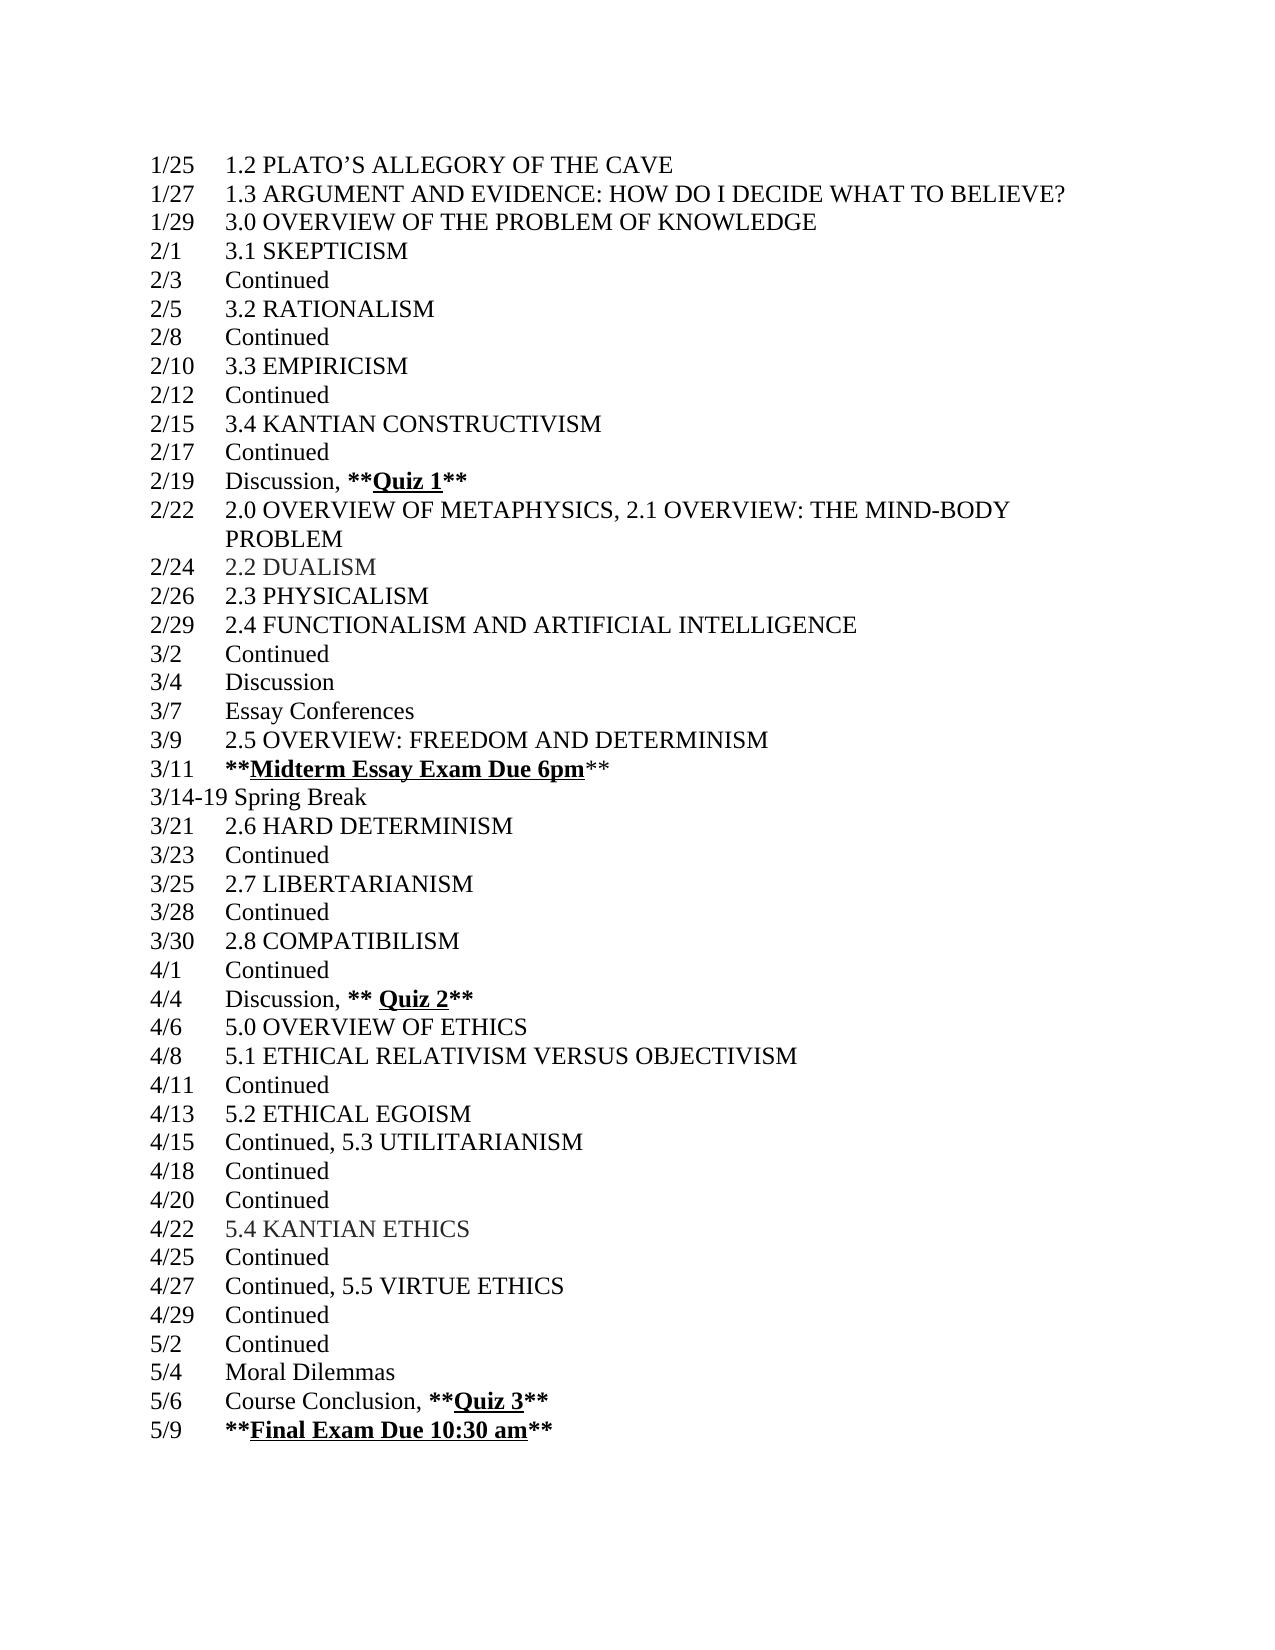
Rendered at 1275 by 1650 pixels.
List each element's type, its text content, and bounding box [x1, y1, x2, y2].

text 2/10 3.3 EMPIRICISM [150, 351, 1125, 380]
text 1/27 1.3 ARGUMENT AND EVIDENCE: HOW DO I DECIDE WHAT TO BELIEVE? [150, 179, 1125, 207]
text 1/25 1.2 PLATO’S ALLEGORY OF THE CAVE [150, 150, 1125, 179]
text 2/29 2.4 FUNCTIONALISM AND ARTIFICIAL INTELLIGENCE [150, 610, 1125, 639]
text 4/8 5.1 ETHICAL RELATIVISM VERSUS OBJECTIVISM [150, 1041, 1125, 1070]
text 4/22 5.4 KANTIAN ETHICS [150, 1214, 1125, 1242]
text 2/3 Continued [150, 265, 1125, 294]
text 2/5 3.2 RATIONALISM [150, 294, 1125, 322]
text 1/29 3.0 OVERVIEW OF THE PROBLEM OF KNOWLEDGE [150, 207, 1125, 236]
text 2/15 3.4 KANTIAN CONSTRUCTIVISM [150, 409, 1125, 437]
text 2/19 Discussion, **Quiz 1** [150, 466, 1125, 495]
text 2/26 2.3 PHYSICALISM [150, 581, 1125, 610]
text 2/12 Continued [150, 380, 1125, 409]
text 5/6 Course Conclusion, **Quiz 3** [150, 1386, 1125, 1415]
text 3/28 Continued [150, 897, 1125, 926]
text 4/29 Continued [150, 1300, 1125, 1329]
text 2/1 3.1 SKEPTICISM [150, 236, 1125, 265]
text 3/7 Essay Conferences [150, 696, 1125, 725]
text 4/6 5.0 OVERVIEW OF ETHICS [150, 1012, 1125, 1041]
text 5/2 Continued [150, 1329, 1125, 1357]
text 2/17 Continued [150, 437, 1125, 466]
text 3/2 Continued [150, 639, 1125, 667]
text 5/9 **Final Exam Due 10:30 am** [150, 1415, 1125, 1444]
text 4/18 Continued [150, 1156, 1125, 1185]
text 4/11 Continued [150, 1070, 1125, 1099]
text 4/4 Discussion, ** Quiz 2** [150, 984, 1125, 1012]
text 3/25 2.7 LIBERTARIANISM [150, 869, 1125, 897]
text 3/11 **Midterm Essay Exam Due 6pm** [150, 754, 1125, 782]
text 4/13 5.2 ETHICAL EGOISM [150, 1099, 1125, 1127]
text 5/4 Moral Dilemmas [150, 1357, 1125, 1386]
text 2/24 2.2 DUALISM [150, 552, 1125, 581]
text 3/4 Discussion [150, 667, 1125, 696]
text 4/27 Continued, 5.5 VIRTUE ETHICS [150, 1271, 1125, 1300]
text 3/9 2.5 OVERVIEW: FREEDOM AND DETERMINISM [150, 725, 1125, 754]
text 3/14-19 Spring Break [150, 782, 1125, 811]
text 2/22 2.0 OVERVIEW OF METAPHYSICS, 2.1 OVERVIEW: THE MIND-BODY PROBLEM [150, 495, 1125, 552]
text 4/20 Continued [150, 1185, 1125, 1214]
text 4/25 Continued [150, 1242, 1125, 1271]
text 3/23 Continued [150, 840, 1125, 869]
text 3/30 2.8 COMPATIBILISM [150, 926, 1125, 955]
text 2/8 Continued [150, 322, 1125, 351]
text 3/21 2.6 HARD DETERMINISM [150, 811, 1125, 840]
text 4/1 Continued [150, 955, 1125, 984]
text 4/15 Continued, 5.3 UTILITARIANISM [150, 1127, 1125, 1156]
